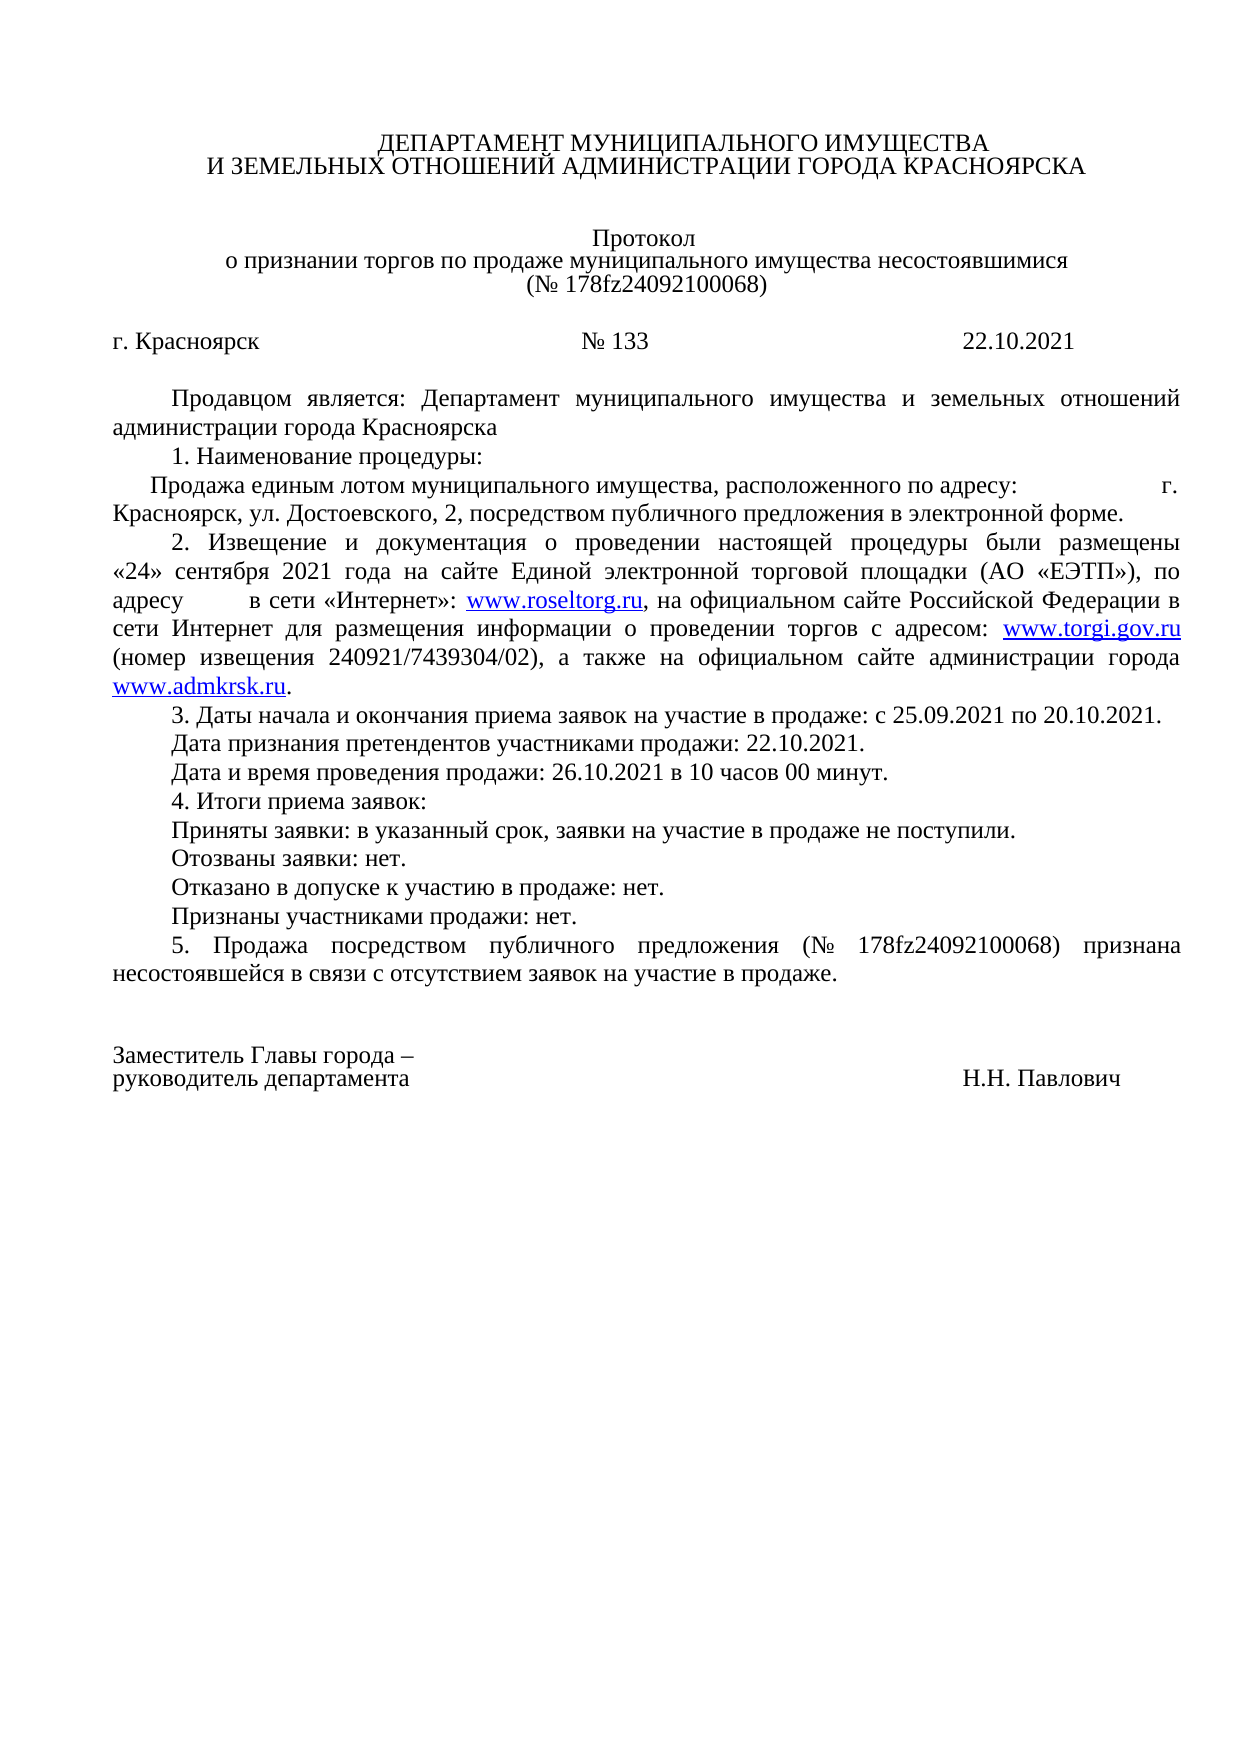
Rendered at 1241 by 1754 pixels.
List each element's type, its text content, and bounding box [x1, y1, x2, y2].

text Отказано в допуске к участию в продаже: нет. [112, 872, 1181, 901]
text Отозваны заявки: нет. [112, 843, 1181, 872]
text Дата признания претендентов участниками продажи: 22.10.2021. [112, 728, 1181, 757]
subtitle ДЕПАРТАМЕНТ МУНИЦИПАЛЬНОГО ИМУЩЕСТВА [112, 133, 1181, 156]
text 2. Извещение и документация о проведении настоящей процедуры были размещены «24» сентября 2021 года на сайте Единой электронной торговой площадки (АО «ЕЭТП»), по адресу в сети «Интернет»: www.roseltorg.ru, на официальном сайте Российской Федерации в сети Интернет для размещения информации о проведении торгов с адресом: www.torgi.gov.ru (номер извещения 240921/7439304/02), а также на официальном сайте администрации города www.admkrsk.ru. [112, 527, 1181, 700]
text 1. Наименование процедуры: Продажа единым лотом муниципального имущества, расположенного по адресу: г. Красноярск, ул. Достоевского, 2, посредством публичного предложения в электронной форме. [112, 441, 1181, 527]
text 5. Продажа посредством публичного предложения (№ 178fz24092100068) признана несостоявшейся в связи с отсутствием заявок на участие в продаже. [112, 930, 1181, 987]
text Дата и время проведения продажи: 26.10.2021 в 10 часов 00 минут. [112, 757, 1181, 786]
text Приняты заявки: в указанный срок, заявки на участие в продаже не поступили. [112, 815, 1181, 843]
text И ЗЕМЕЛЬНЫХ ОТНОШЕНИЙ АДМИНИСТРАЦИИ ГОРОДА КРАСНОЯРСКА [112, 156, 1181, 179]
text Продавцом является: Департамент муниципального имущества и земельных отношений администрации города Красноярска [112, 383, 1181, 441]
text Заместитель Главы города – [112, 1045, 1181, 1068]
text 4. Итоги приема заявок: [112, 786, 1181, 815]
text (№ 178fz24092100068) [112, 274, 1181, 297]
text Протокол о признании торгов по продаже муниципального имущества несостоявшимися [112, 228, 1181, 274]
text г. Красноярск № 133 22.10.2021 [112, 326, 1181, 355]
text 3. Даты начала и окончания приема заявок на участие в продаже: с 25.09.2021 по 20.10.2021. [112, 700, 1181, 728]
text руководитель департамента Н.Н. Павлович [112, 1068, 1181, 1091]
text Признаны участниками продажи: нет. [112, 901, 1181, 930]
